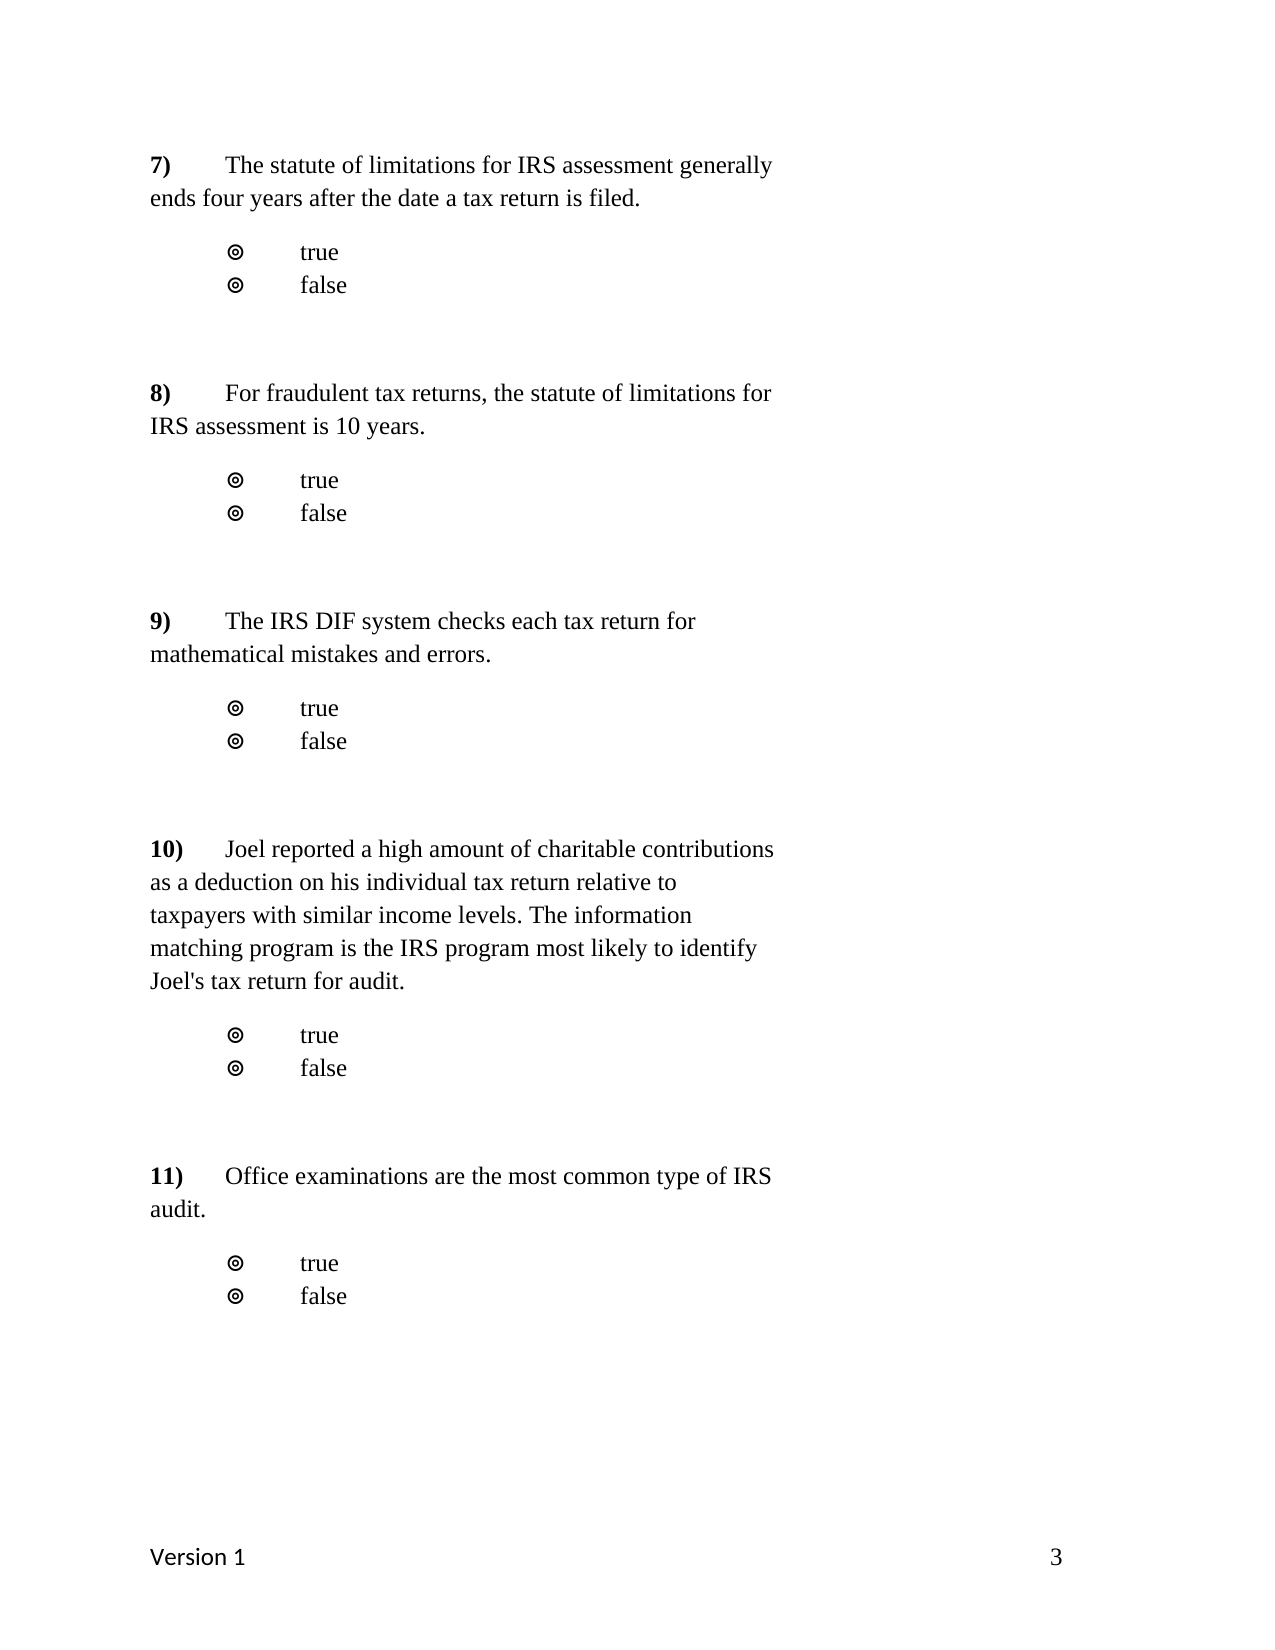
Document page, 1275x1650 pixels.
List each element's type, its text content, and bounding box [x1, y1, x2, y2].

text 11) Office examinations are the most common type of IRS audit. [150, 1161, 775, 1223]
text ⊚ true ⊚ false [150, 237, 775, 299]
text ⊚ true ⊚ false [150, 1248, 775, 1310]
text 9) The IRS DIF system checks each tax return for mathematical mistakes and errors. [150, 606, 775, 668]
text 8) For fraudulent tax returns, the statute of limitations for IRS assessment is 10 years. [150, 378, 775, 440]
text 10) Joel reported a high amount of charitable contributions as a deduction on his individual tax return relative to taxpayers with similar income levels. The information matching program is the IRS program most likely to identify Joel's tax return for audit. [150, 834, 775, 995]
text ⊚ true ⊚ false [150, 693, 775, 755]
text ⊚ true ⊚ false [150, 465, 775, 527]
text ⊚ true ⊚ false [150, 1020, 775, 1082]
text 7) The statute of limitations for IRS assessment generally ends four years after the date a tax return is filed. [150, 150, 775, 212]
